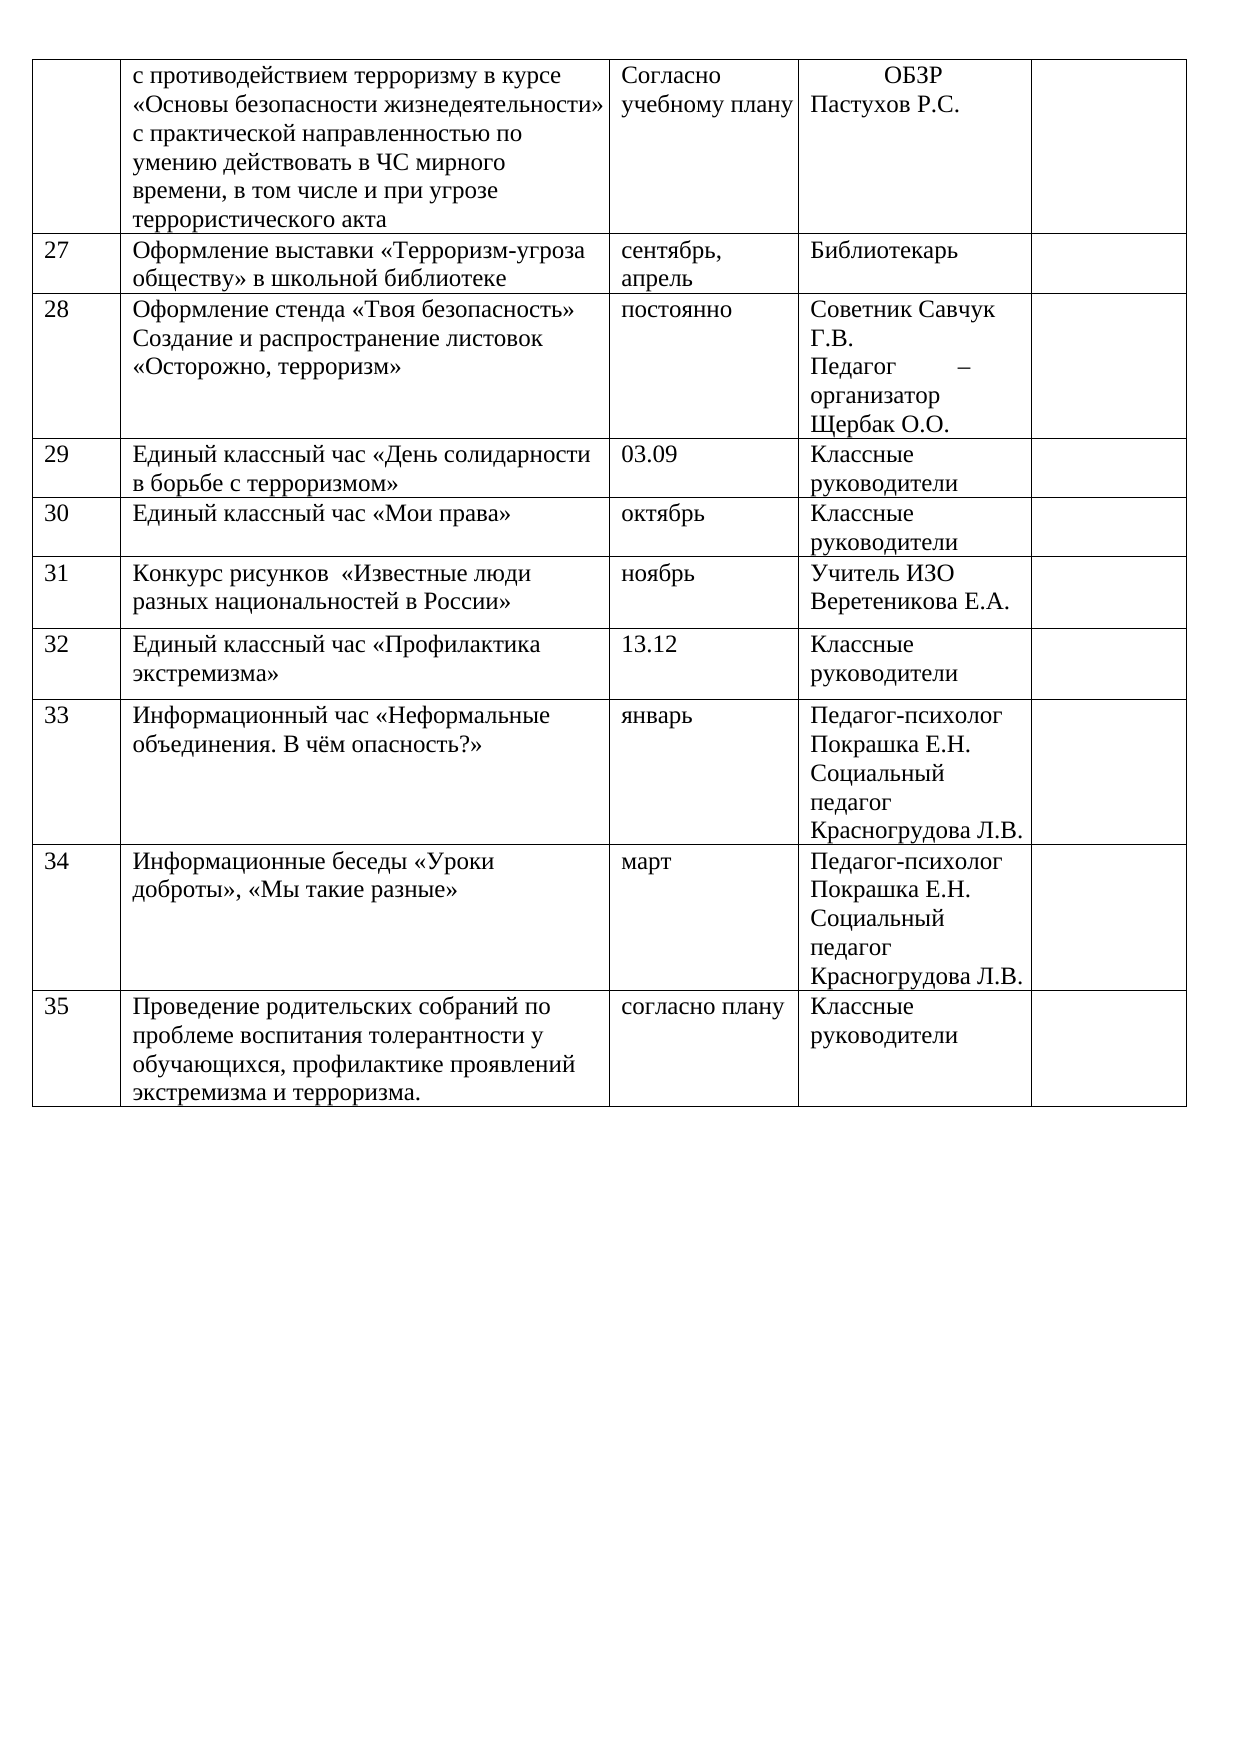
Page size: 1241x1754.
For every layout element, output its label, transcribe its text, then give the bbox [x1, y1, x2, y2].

table_cell Единый классный час «Профилактика экстремизма» [121, 629, 609, 699]
table_cell ноябрь [610, 557, 798, 627]
table_cell 26 [33, 60, 120, 233]
table_cell [1032, 700, 1186, 844]
table_cell Педагог-психолог Покрашка Е.Н. Социальный педагог Красногрудова Л.В. [799, 700, 1031, 844]
table_cell Классные руководители [799, 991, 1031, 1106]
table_cell [1032, 439, 1186, 497]
table_cell 03.09 [610, 439, 798, 497]
table_cell март [610, 845, 798, 989]
table_cell 27 [33, 234, 120, 292]
table_cell Классные руководители [799, 629, 1031, 699]
table_cell 32 [33, 629, 120, 699]
table_cell 34 [33, 845, 120, 989]
table_cell [1032, 629, 1186, 699]
table_cell Информационные беседы «Уроки доброты», «Мы такие разные» [121, 845, 609, 989]
table_cell Единый классный час «День солидарности в борьбе с терроризмом» [121, 439, 609, 497]
table_cell [1032, 234, 1186, 292]
table_cell Единый классный час «Мои права» [121, 498, 609, 556]
table_cell Проведение родительских собраний по проблеме воспитания толерантности у обучающихся, профилактике проявлений экстремизма и терроризма. [121, 991, 609, 1106]
table_cell согласно плану [610, 991, 798, 1106]
table_cell постоянно [610, 294, 798, 438]
table_cell [1032, 294, 1186, 438]
table_cell Педагог-психолог Покрашка Е.Н. Социальный педагог Красногрудова Л.В. [799, 845, 1031, 989]
table_cell 28 [33, 294, 120, 438]
table_cell 33 [33, 700, 120, 844]
table_cell Классные руководители [799, 498, 1031, 556]
table_cell Библиотекарь [799, 234, 1031, 292]
table_cell Учитель ИЗО Веретеникова Е.А. [799, 557, 1031, 627]
table_cell 13.12 [610, 629, 798, 699]
table_cell Информационный час «Неформальные объединения. В чём опасность?» [121, 700, 609, 844]
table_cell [799, 60, 1031, 233]
table_cell 31 [33, 557, 120, 627]
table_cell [610, 60, 798, 233]
table_cell [1032, 60, 1186, 233]
table_cell 29 [33, 439, 120, 497]
table_cell 30 [33, 498, 120, 556]
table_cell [121, 60, 609, 233]
table_cell [1032, 498, 1186, 556]
table_cell Оформление стенда «Твоя безопасность» Создание и распространение листовок «Осторожно, терроризм» [121, 294, 609, 438]
table_cell Советник Савчук Г.В. Педагог – организатор Щербак О.О. [799, 294, 1031, 438]
table_cell Оформление выставки «Терроризм-угроза обществу» в школьной библиотеке [121, 234, 609, 292]
table_cell [1032, 991, 1186, 1106]
table_cell октябрь [610, 498, 798, 556]
table_cell сентябрь, апрель [610, 234, 798, 292]
table_cell [1032, 845, 1186, 989]
table_cell [1032, 557, 1186, 627]
table_cell 35 [33, 991, 120, 1106]
table_cell Классные руководители [799, 439, 1031, 497]
table_cell январь [610, 700, 798, 844]
table_cell Конкурс рисунков «Известные люди разных национальностей в России» [121, 557, 609, 627]
